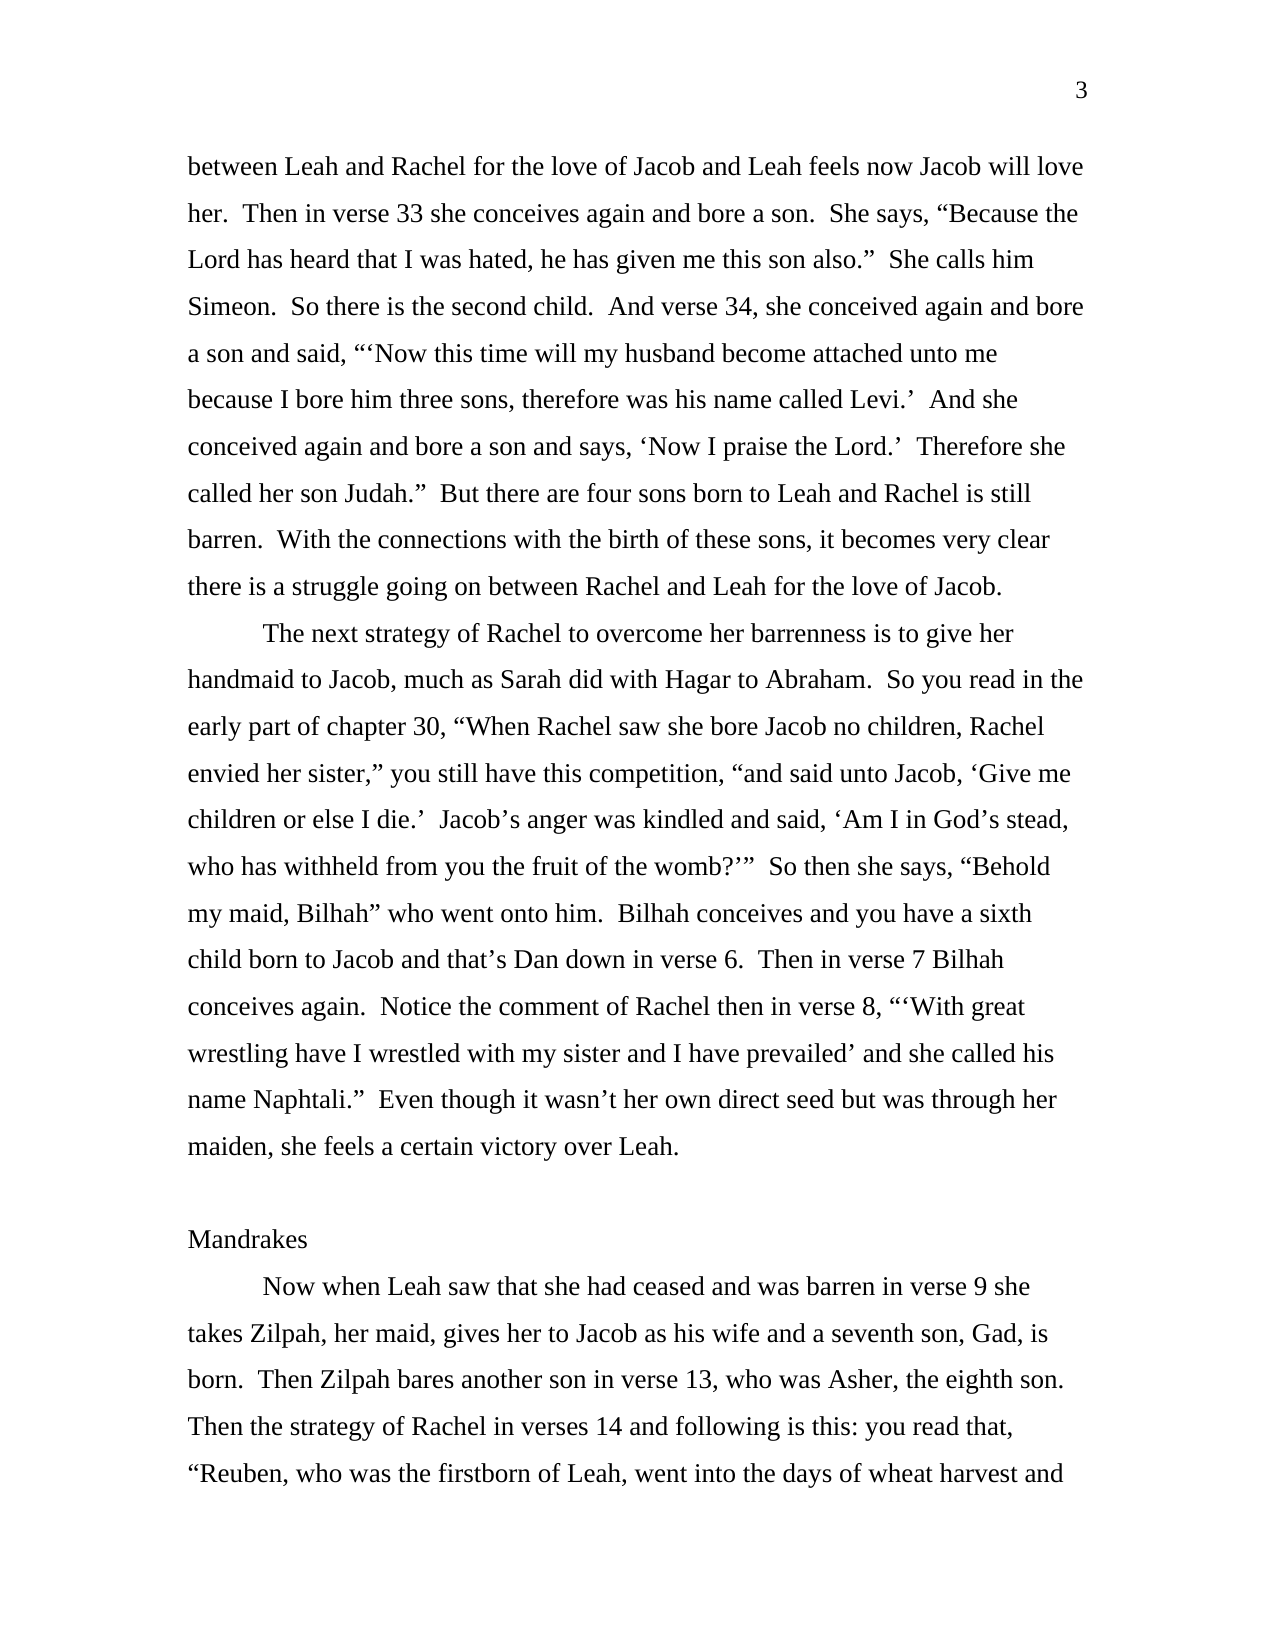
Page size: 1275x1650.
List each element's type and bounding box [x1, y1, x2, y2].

text [187, 150, 1087, 1488]
